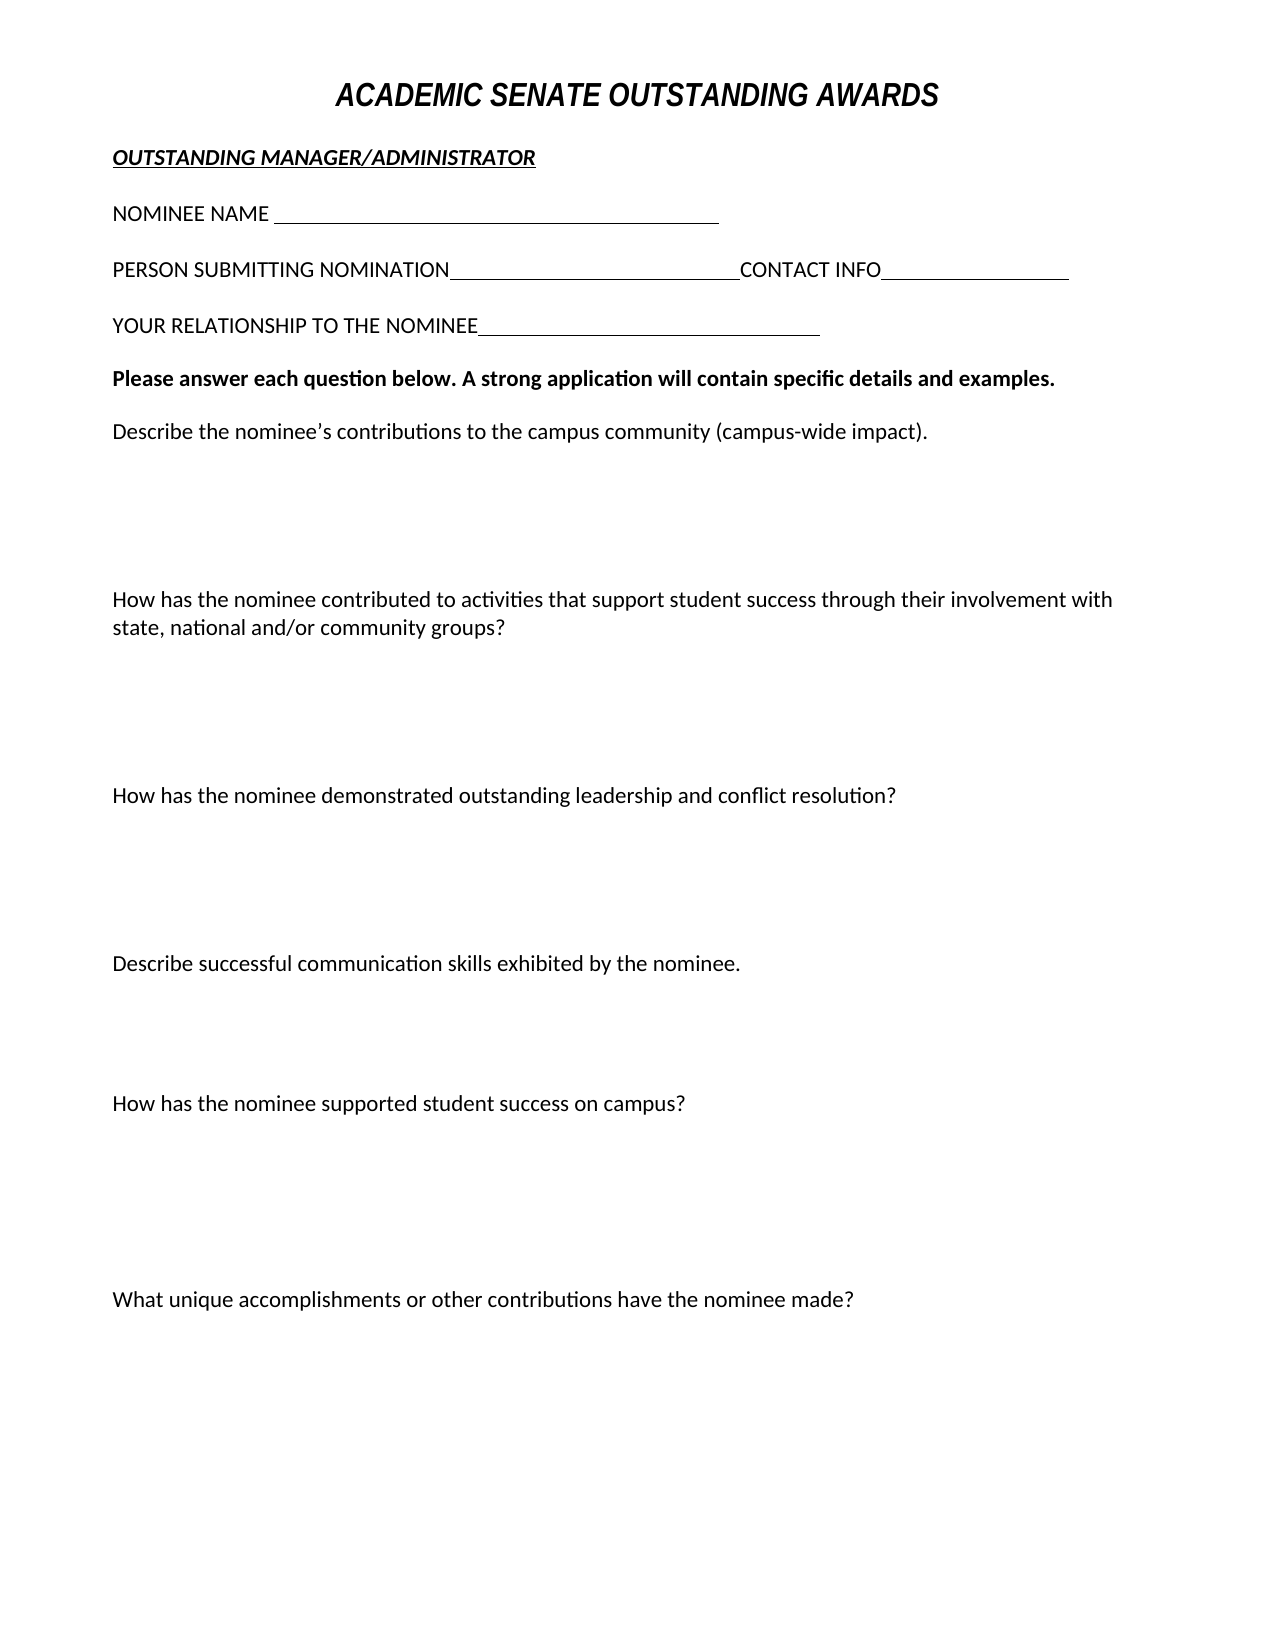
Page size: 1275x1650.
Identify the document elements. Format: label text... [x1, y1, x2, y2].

text NOMINEE NAME [112, 199, 1171, 227]
text What unique accomplishments or other contributions have the nominee made? [112, 1285, 1171, 1313]
text How has the nominee demonstrated outstanding leadership and conflict resolution? [112, 781, 1171, 809]
subtitle Please answer each question below. A strong application will contain specific details and examples. [112, 364, 1171, 392]
text How has the nominee supported student success on campus? [112, 1089, 1171, 1117]
text How has the nominee contributed to activities that support student success through their involvement with state, national and/or community groups? [112, 585, 1117, 641]
subtitle OUTSTANDING MANAGER/ADMINISTRATOR [112, 143, 1171, 171]
text PERSON SUBMITTING NOMINATION CONTACT INFO [112, 255, 1171, 283]
text Describe successful communication skills exhibited by the nominee. [112, 949, 1171, 977]
text YOUR RELATIONSHIP TO THE NOMINEE [112, 311, 1171, 339]
text Describe the nominee’s contributions to the campus community (campus-wide impact). [112, 417, 1171, 445]
